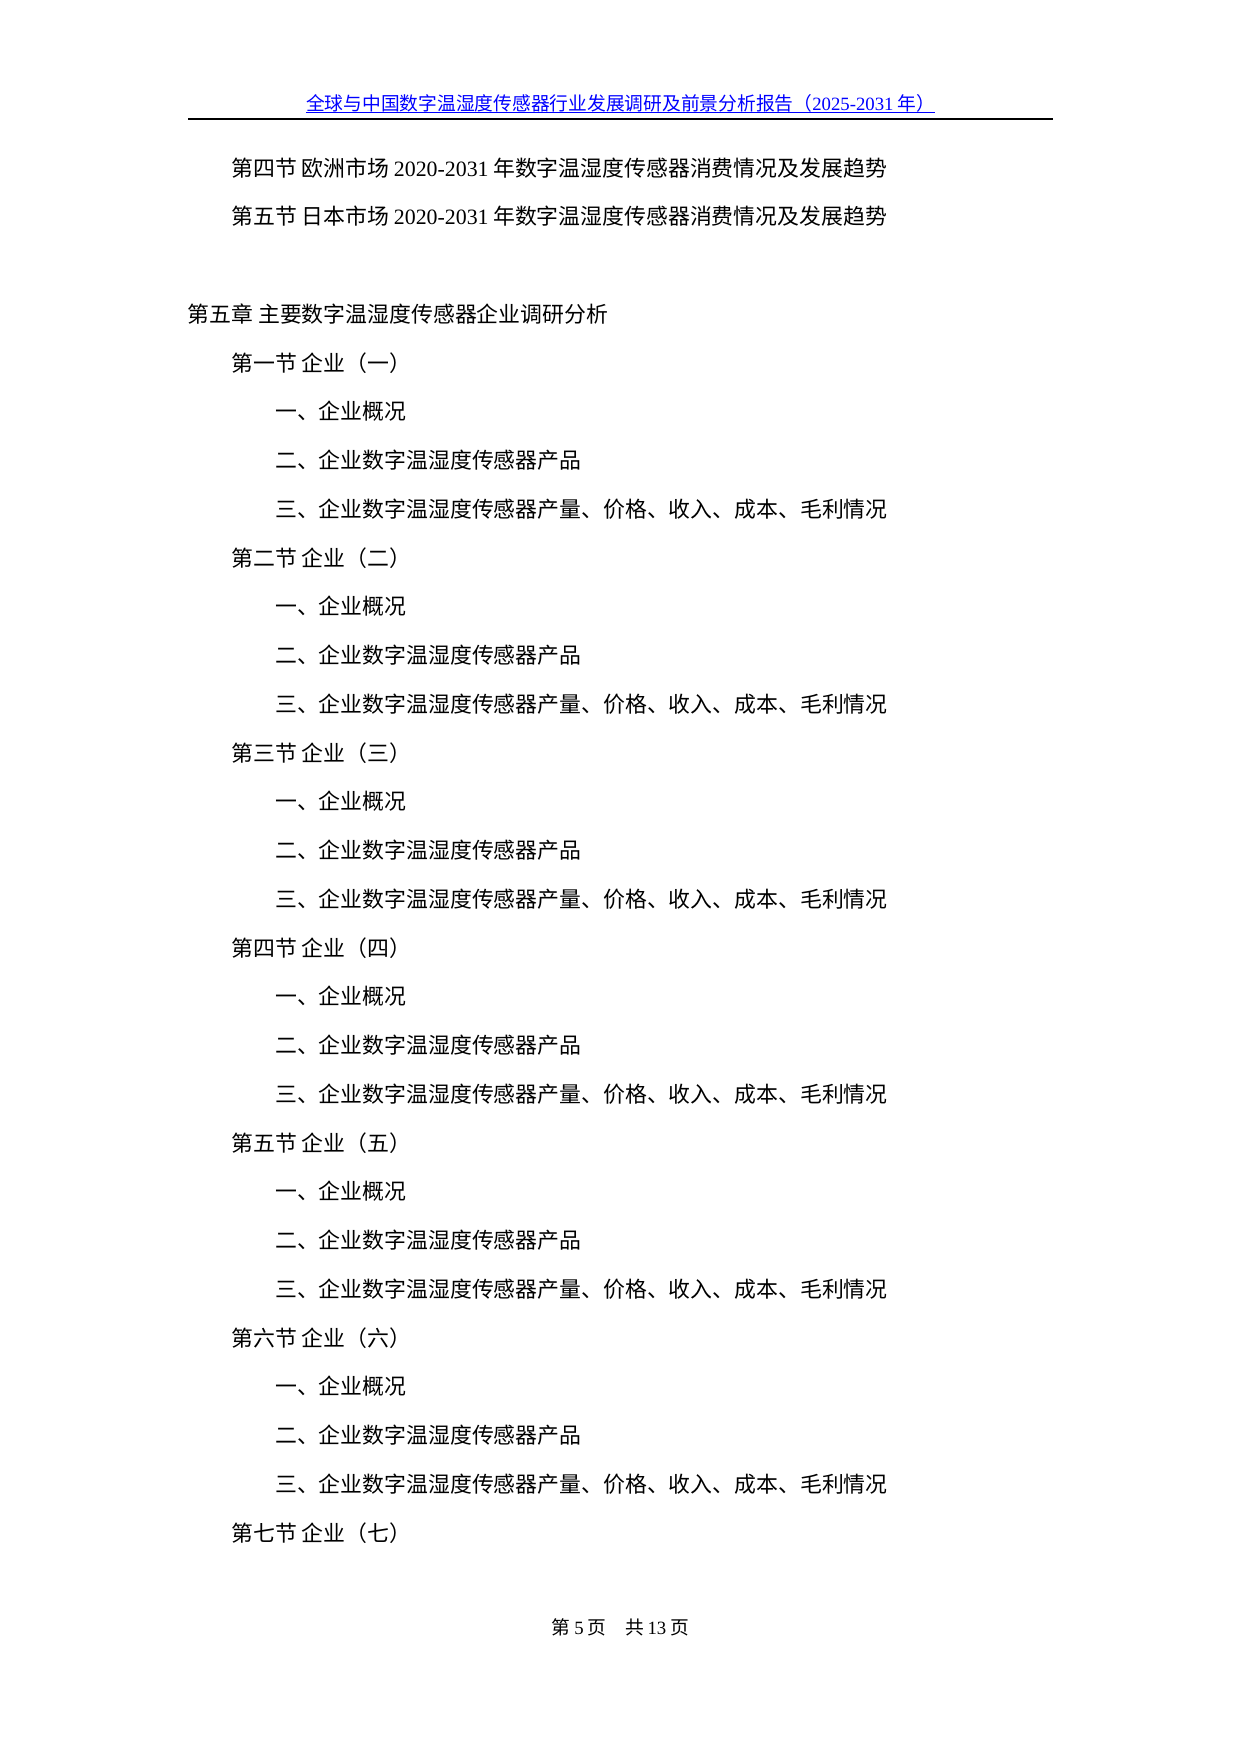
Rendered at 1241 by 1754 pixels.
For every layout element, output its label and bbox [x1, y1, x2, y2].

text [187, 150, 1053, 1548]
